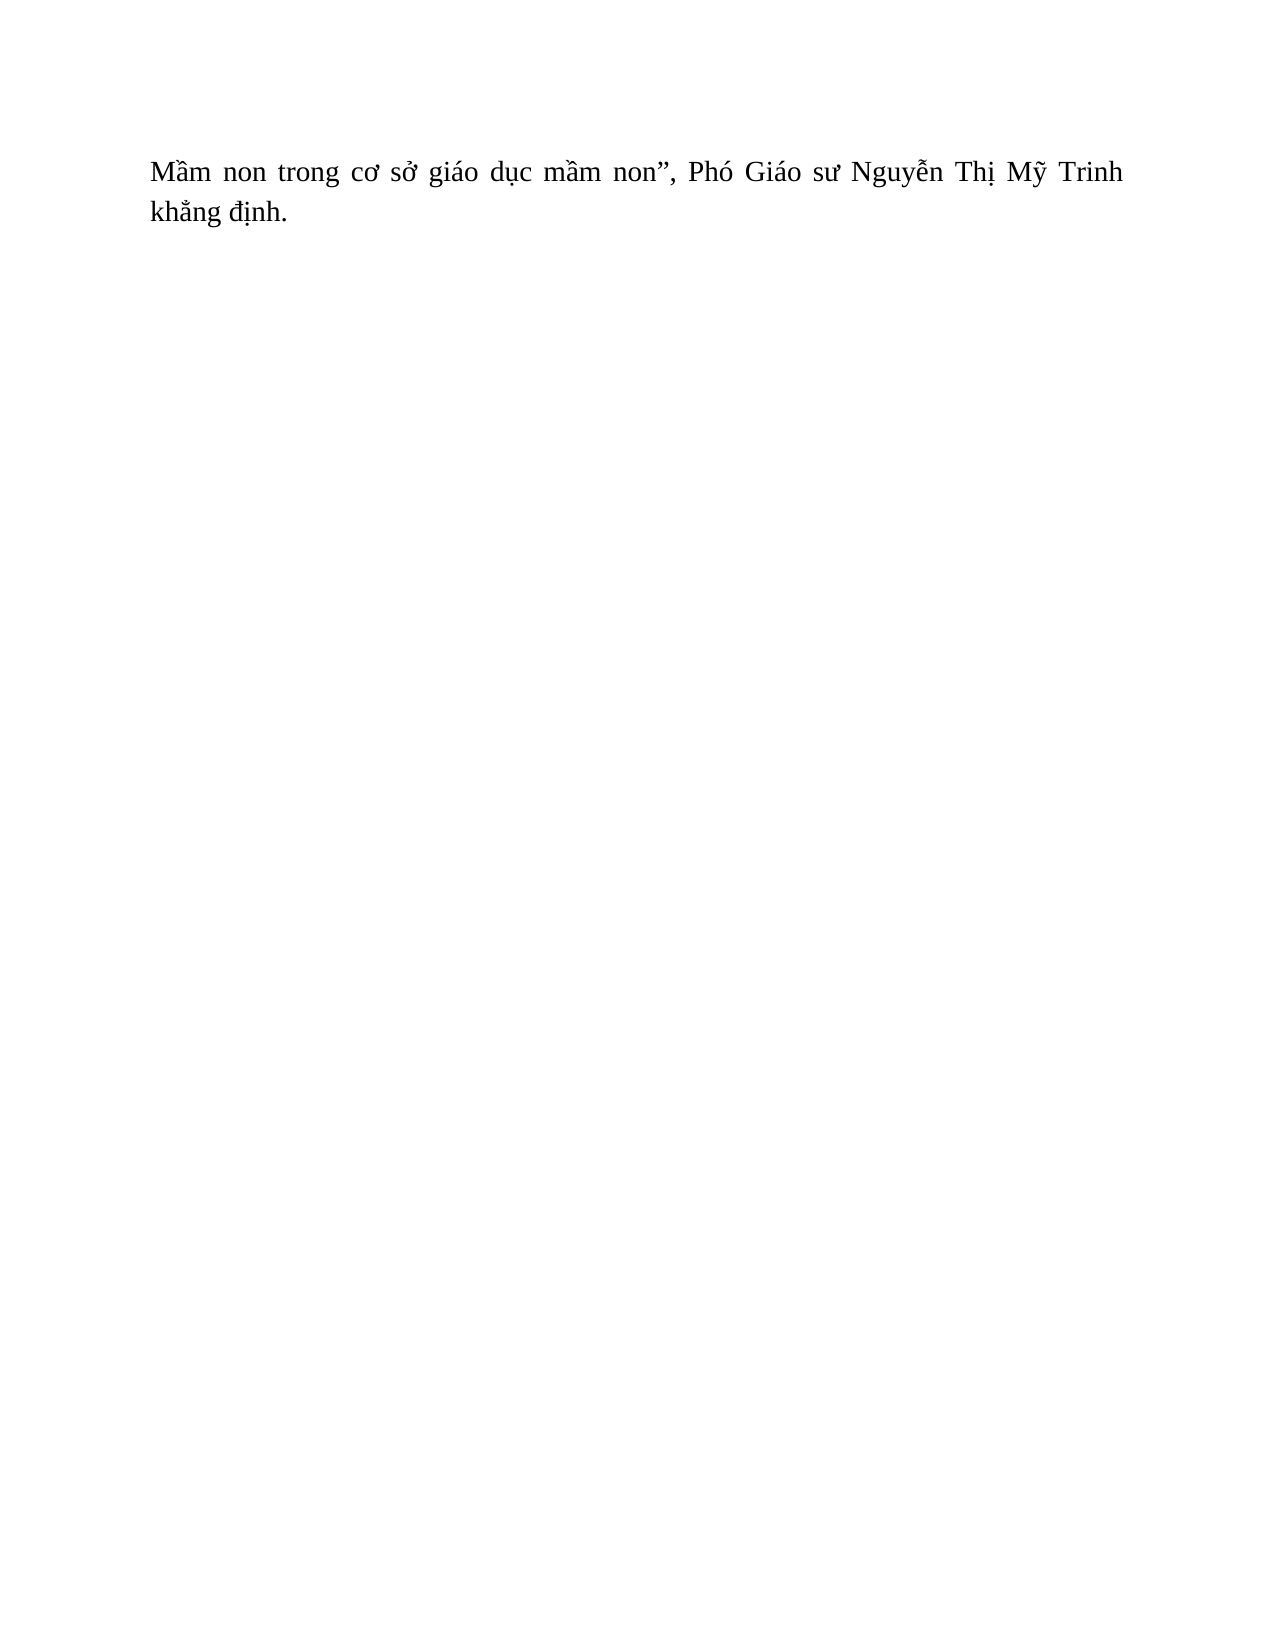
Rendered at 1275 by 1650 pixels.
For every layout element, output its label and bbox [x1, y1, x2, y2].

text [150, 150, 1125, 229]
